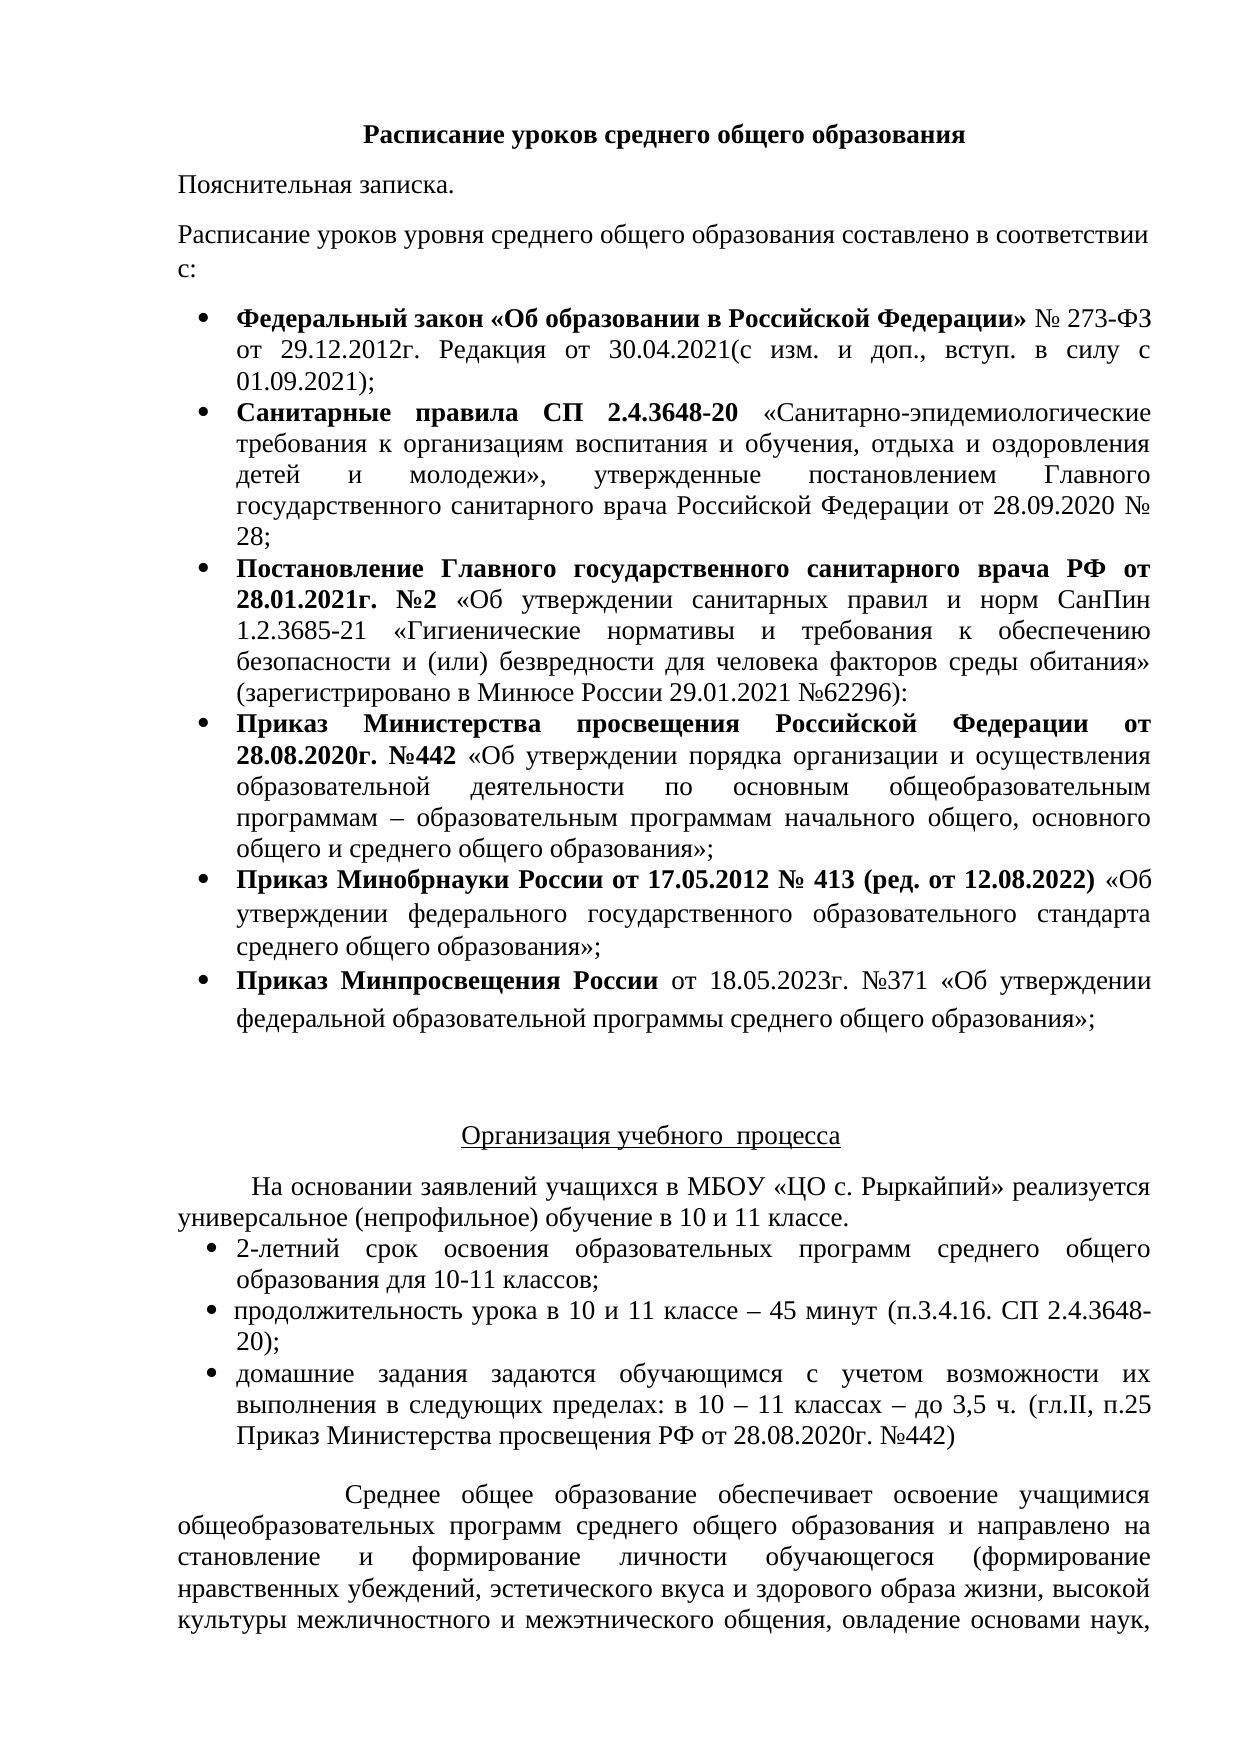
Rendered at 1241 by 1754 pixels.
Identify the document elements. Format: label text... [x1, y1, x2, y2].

text Расписание уроков уровня среднего общего образования составлено в соответствии с: [177, 218, 1152, 283]
text Расписание уроков среднего общего образования [177, 118, 1152, 149]
list домашние задания задаются обучающимся с учетом возможности их выполнения в следующих пределах: в 10 – 11 классах – до 3,5 ч. (гл.II, п.25 Приказ Министерства просвещения РФ от 28.08.2020г. №442) [207, 1357, 1152, 1450]
list Приказ Минобрнауки России от 17.05.2012 № 413 (ред. от 12.08.2022) «Об утверждении федерального государственного образовательного стандарта среднего общего образования»; [199, 863, 1152, 962]
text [177, 1478, 1152, 1634]
list Приказ Минпросвещения России от 18.05.2023г. №371 «Об утверждении федеральной образовательной программы среднего общего образования»; [199, 964, 1152, 1035]
list 2-летний срок освоения образовательных программ среднего общего образования для 10-11 классов; [207, 1232, 1152, 1294]
list Постановление Главного государственного санитарного врача РФ от 28.01.2021г. №2 «Об утверждении санитарных правил и норм СанПин 1.2.3685-21 «Гигиенические нормативы и требования к обеспечению безопасности и (или) безвредности для человека факторов среды обитания» (зарегистрировано в Минюсе России 29.01.2021 №62296): [199, 552, 1152, 707]
text Пояснительная записка. [177, 168, 1152, 199]
text На основании заявлений учащихся в МБОУ «ЦО с. Рыркайпий» реализуется универсальное (непрофильное) обучение в 10 и 11 классе. [177, 1169, 1152, 1232]
list Федеральный закон «Об образовании в Российской Федерации» № 273-ФЗ от 29.12.2012г. Редакция от 30.04.2021(с изм. и доп., вступ. в силу с 01.09.2021); [199, 302, 1152, 396]
list продолжительность урока в 10 и 11 классе – 45 минут (п.3.4.16. СП 2.4.3648-20); [207, 1294, 1152, 1357]
list Приказ Министерства просвещения Российской Федерации от 28.08.2020г. №442 «Об утверждении порядка организации и осуществления образовательной деятельности по основным общеобразовательным программам – образовательным программам начального общего, основного общего и среднего общего образования»; [199, 707, 1152, 863]
list Санитарные правила СП 2.4.3648-20 «Санитарно-эпидемиологические требования к организациям воспитания и обучения, отдыха и оздоровления детей и молодежи», утвержденные постановлением Главного государственного санитарного врача Российской Федерации от 28.09.2020 № 28; [199, 396, 1152, 552]
text Организация учебного процесса [177, 1119, 1124, 1151]
